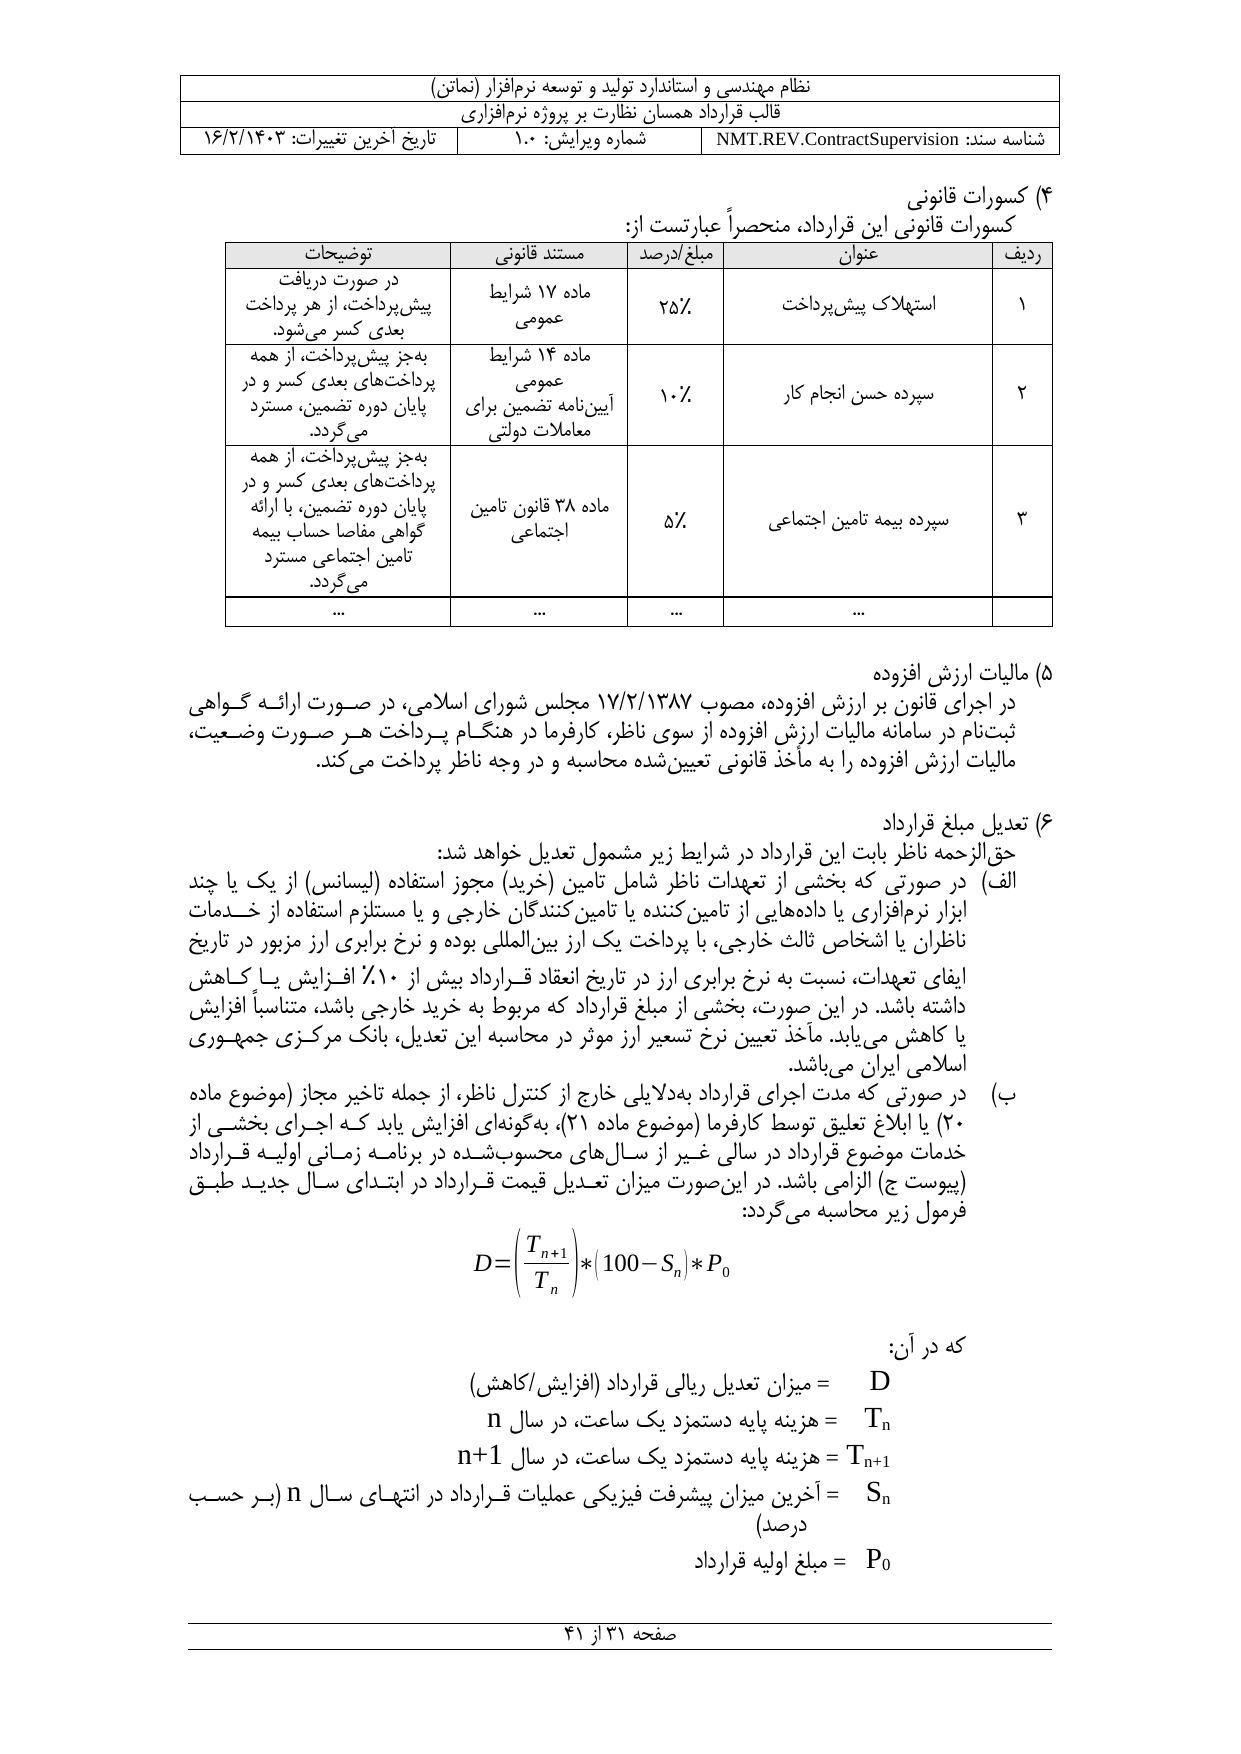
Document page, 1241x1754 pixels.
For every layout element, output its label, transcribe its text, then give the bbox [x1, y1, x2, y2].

table_cell ماده 17 شرایط عمومی [451, 269, 627, 344]
table_header مستند قانونی [451, 243, 627, 268]
title Tn+1 = هزینه پایه دستمزد یک ساعت، در سال n+1 [187, 1437, 891, 1474]
table_cell ۲۵٪ [628, 269, 723, 344]
title D = میزان تعدیل ریالی قرارداد (افزایش/کاهش) [187, 1363, 891, 1400]
title ب) در صورتی که مدت اجرای قرارداد به‌دلایلی خارج از کنترل ناظر، از جمله تاخیر مجاز (موضوع ماده 20) یا ابلاغ تعلیق توسط کارفرما (موضوع ماده 21)، به‌گونه‌ای افزایش یابد که اجرای بخشی از خدمات موضوع قرارداد در سالی غیر از سال‌های محسوب‌شده در برنامه زمانی اولیه قرارداد (پیوست ج) الزامی باشد. در این‌صورت میزان تعدیل قیمت قرارداد در ابتدای سال جدید طبق فرمول زیر محاسبه می‌گردد: [187, 1081, 1015, 1227]
table_header عنوان [724, 243, 992, 268]
text 4) کسورات قانونی [187, 184, 1053, 213]
table_cell [993, 598, 1052, 626]
title Tn = هزینه پایه دستمزد یک ساعت، در سال n [187, 1400, 891, 1437]
title کسورات قانونی این قرارداد، منحصراً عبارتست از: [187, 213, 1015, 242]
text 5) مالیات ارزش افزوده [187, 661, 1053, 690]
table_cell ... [226, 598, 450, 626]
title حق‌الزحمه ناظر بابت این قرارداد در شرایط زیر مشمول تعدیل خواهد شد: [187, 840, 1015, 869]
table_cell سپرده بیمه تامین اجتماعی [724, 446, 992, 596]
table_cell ۱ [993, 269, 1052, 344]
title در اجرای قانون بر ارزش افزوده، مصوب 17/2/1387 مجلس شورای اسلامی، در صورت ارائه گواهی ثبت‌نام در سامانه مالیات ارزش افزوده از سوی ناظر، کارفرما در هنگام پرداخت هر صورت وضعیت، مالیات ارزش افزوده را به مأخذ قانونی تعیین‌شده محاسبه و در وجه ناظر پرداخت می‌کند. [187, 690, 1015, 777]
table_cell سپرده حسن انجام کار [724, 345, 992, 445]
table_cell ... [724, 598, 992, 626]
title P0 = مبلغ اولیه قرارداد [187, 1541, 891, 1578]
table_cell در صورت دریافت پیش‌پرداخت، از هر پرداخت بعدی کسر می‌شود. [226, 269, 450, 344]
table_cell 10٪ [628, 345, 723, 445]
table_cell ۲ [993, 345, 1052, 445]
table_header توضیحات [226, 243, 450, 268]
table_cell استهلاک پیش‌پرداخت [724, 269, 992, 344]
table_cell ... [451, 598, 627, 626]
table_cell ... [628, 598, 723, 626]
table_cell ماده ۳۸ قانون تامین اجتماعی [451, 446, 627, 596]
table_cell ۳ [993, 446, 1052, 596]
title Sn = آخرین میزان پیشرفت فیزیکی عملیات قرارداد در انتهای سال n (بر حسب درصد) [187, 1474, 891, 1541]
table_cell به‌جز پیش‌پرداخت، از همه پرداخت‌های بعدی کسر و در پایان دوره تضمین، مسترد می‌گردد. [226, 345, 450, 445]
title که در آن: [187, 1334, 966, 1363]
text 6) تعدیل مبلغ قرارداد [187, 811, 1053, 840]
table_cell ۵٪ [628, 446, 723, 596]
title الف) در صورتی که بخشی از تعهدات ناظر شامل تامین (خرید) مجوز استفاده (لیسانس) از یک یا چند ابزار نرم‌افزاری یا داده‌هایی از تامین‌کننده یا تامین‌کنندگان خارجی و یا مستلزم استفاده از خدمات ناظران یا اشخاص ثالث خارجی، با پرداخت یک ارز بین‌المللی بوده و نرخ برابری ارز مزبور در تاریخ ایفای تعهدات، نسبت به نرخ برابری ارز در تاریخ انعقاد قرارداد بیش از ۱۰٪ افزایش یا کاهش داشته باشد. در این صورت، بخشی از مبلغ قرارداد که مربوط به خرید خارجی باشد، متناسباً افزایش یا کاهش می‌یابد. مآخذ تعیین نرخ تسعیر ارز موثر در محاسبه این تعدیل، بانک مرکزی جمهوری اسلامی ایران می‌باشد. [187, 869, 1015, 1081]
table_cell به‌جز پیش‌پرداخت، از همه پرداخت‌های بعدی کسر و در پایان دوره تضمین، با ارائه گواهی مفاصا حساب بیمه تامین اجتماعی مسترد می‌گردد. [226, 446, 450, 596]
table_header مبلغ/درصد [628, 243, 723, 268]
table_cell ماده 14 شرایط عمومی آيين‌نامه تضمين براي معاملات دولتي [451, 345, 627, 445]
table_header ردیف [993, 243, 1052, 268]
